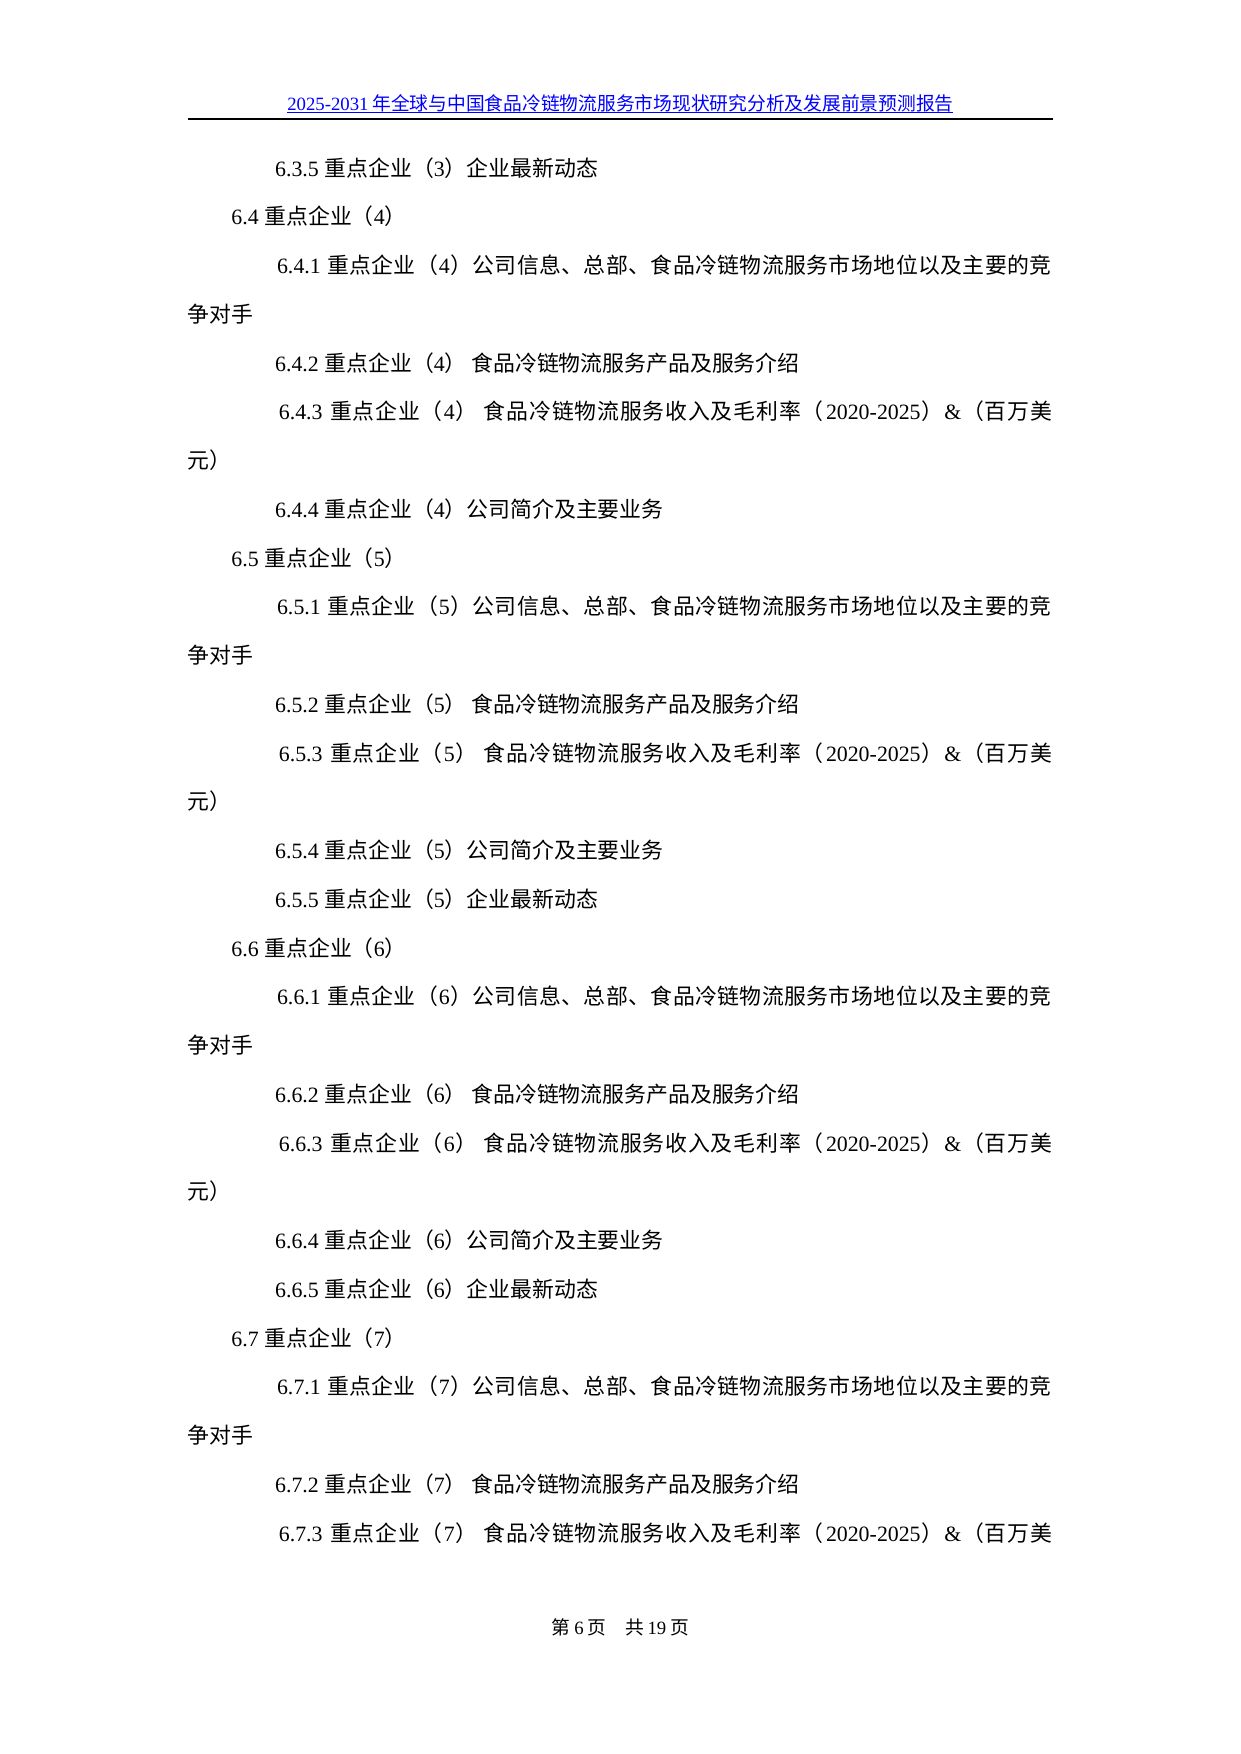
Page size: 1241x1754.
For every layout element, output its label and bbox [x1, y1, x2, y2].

text [187, 150, 1053, 1548]
